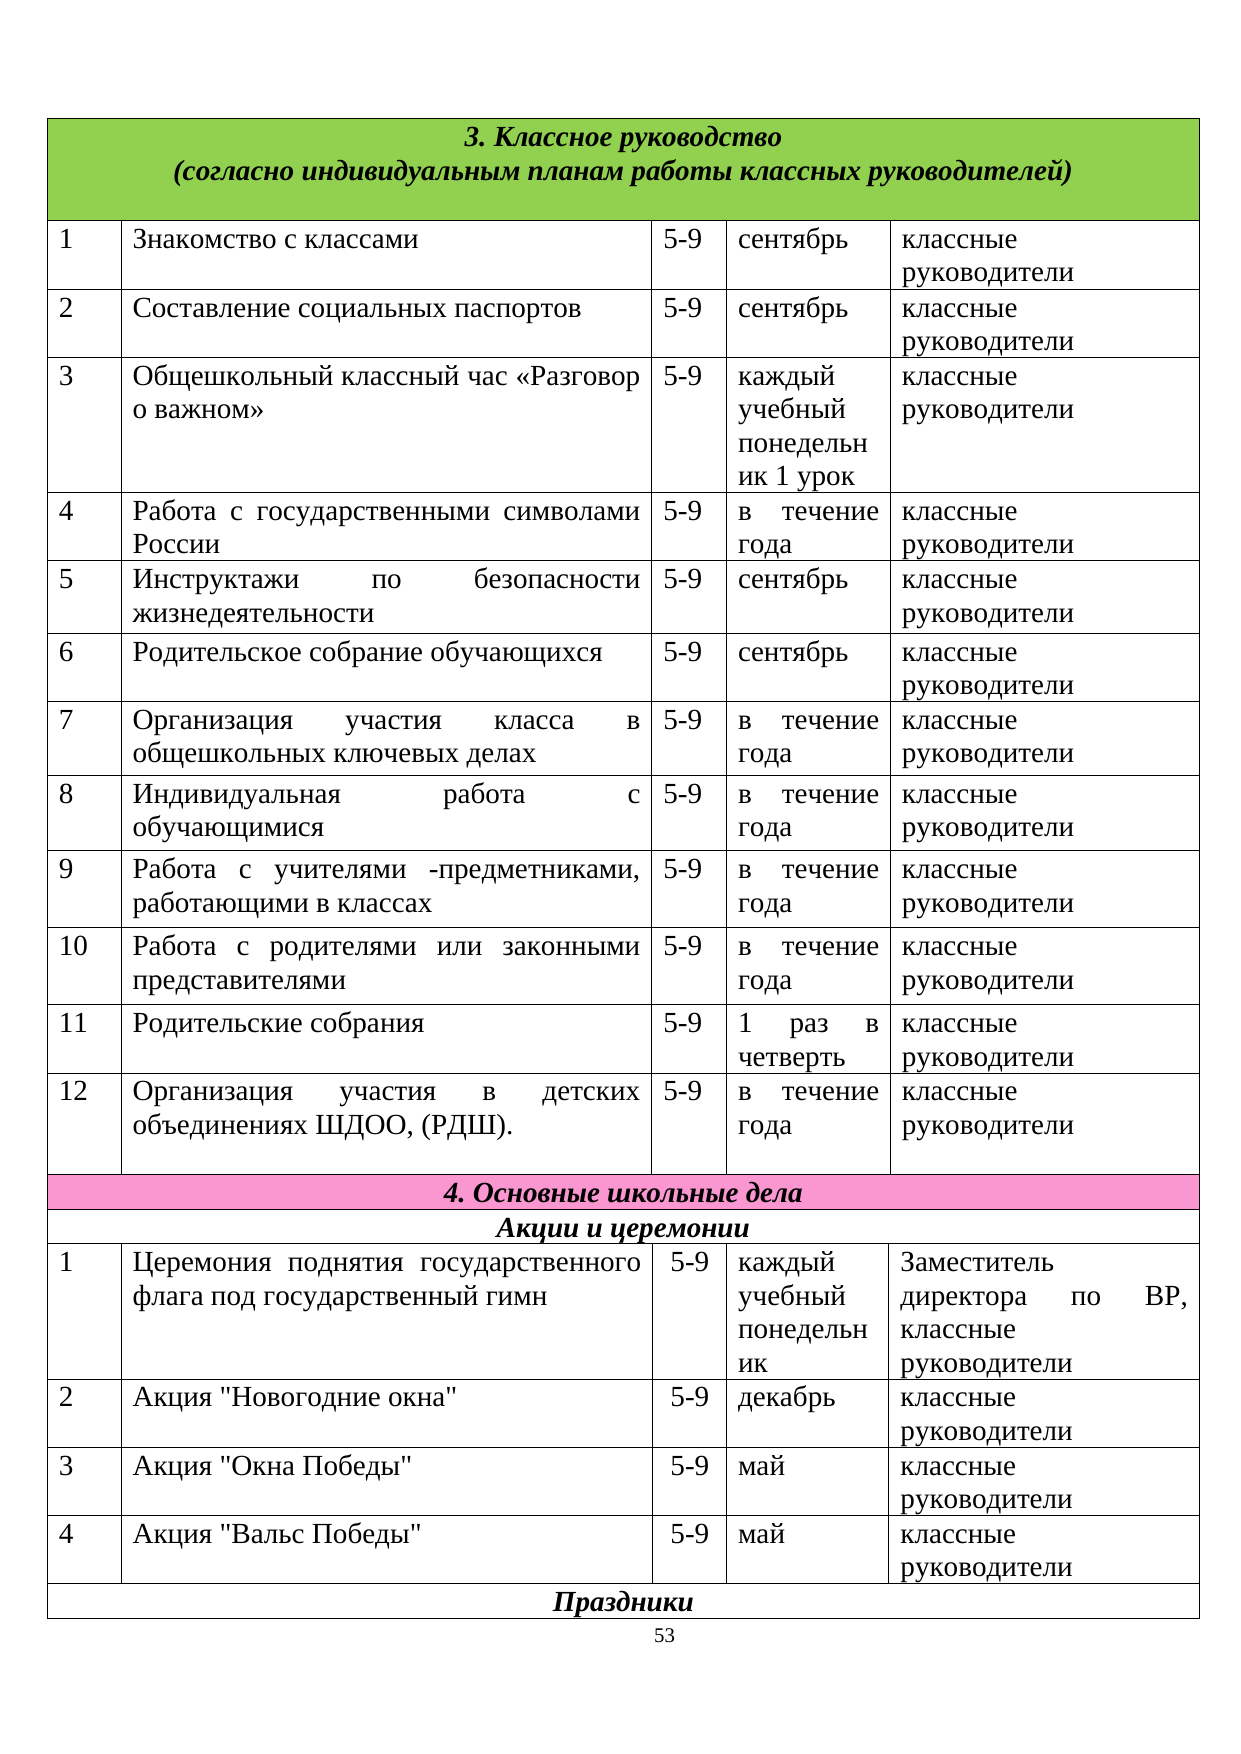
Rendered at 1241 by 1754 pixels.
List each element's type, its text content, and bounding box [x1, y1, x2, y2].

table_cell 5-9 [652, 634, 726, 701]
table_cell май [727, 1448, 888, 1515]
table_cell 3 [48, 1448, 121, 1515]
table_cell классные руководители [891, 1074, 1199, 1174]
table_cell 5-9 [652, 561, 726, 633]
table_cell 4 [48, 493, 121, 560]
table_cell классные руководители [889, 1516, 1199, 1583]
table_cell 5-9 [652, 290, 726, 357]
table_cell классные руководители [891, 702, 1199, 775]
table_cell классные руководители [891, 290, 1199, 357]
table_cell в течение года [727, 493, 890, 560]
table_cell каждый учебный понедельник 1 урок [727, 358, 890, 492]
table_cell сентябрь [727, 634, 890, 701]
table_cell 2 [48, 1380, 121, 1447]
table_cell классные руководители [891, 776, 1199, 850]
table_cell Родительские собрания [122, 1005, 651, 1072]
table_cell Общешкольный классный час «Разговор о важном» [122, 358, 651, 492]
table_cell Работа с государственными символами России [122, 493, 651, 560]
table_cell 10 [48, 928, 121, 1004]
table_cell 4 [48, 1516, 121, 1583]
table_cell сентябрь [727, 290, 890, 357]
table_cell Работа с учителями -предметниками, работающими в классах [122, 851, 651, 927]
table_cell сентябрь [727, 221, 890, 289]
table_cell классные руководители [891, 1005, 1199, 1072]
table_cell Акции и церемонии [48, 1210, 1199, 1243]
table_cell в течение года [727, 702, 890, 775]
table_cell классные руководители [891, 928, 1199, 1004]
table_cell 1 [48, 221, 121, 289]
table_cell 5-9 [652, 493, 726, 560]
table_cell Церемония поднятия государственного флага под государственный гимн [122, 1244, 652, 1378]
table_cell 9 [48, 851, 121, 927]
table_cell 3. Классное руководство (согласно индивидуальным планам работы классных руководителей) [48, 119, 1199, 220]
table_cell классные руководители [891, 221, 1199, 289]
table_cell 12 [48, 1074, 121, 1174]
table_cell в течение года [727, 1074, 890, 1174]
table_cell 5-9 [652, 358, 726, 492]
table_cell Праздники [48, 1584, 1199, 1617]
table_cell Организация участия в детских объединениях ШДОО, (РДШ). [122, 1074, 651, 1174]
table_cell 5-9 [652, 928, 726, 1004]
table_cell май [727, 1516, 888, 1583]
table_cell 4. Основные школьные дела [48, 1175, 1199, 1209]
table_cell 1 [48, 1244, 121, 1378]
table_cell Родительское собрание обучающихся [122, 634, 651, 701]
table_cell Акция "Окна Победы" [122, 1448, 652, 1515]
table_cell 6 [48, 634, 121, 701]
table_cell Акция "Новогодние окна" [122, 1380, 652, 1447]
table_cell каждый учебный понедельник [727, 1244, 888, 1378]
table_cell Акция "Вальс Победы" [122, 1516, 652, 1583]
table_cell в течение года [727, 851, 890, 927]
table_cell 5-9 [652, 221, 726, 289]
table_cell 5-9 [652, 776, 726, 850]
table_cell 8 [48, 776, 121, 850]
table_cell классные руководители [891, 561, 1199, 633]
table_cell Составление социальных паспортов [122, 290, 651, 357]
table_cell 5-9 [653, 1516, 726, 1583]
table_cell 5 [48, 561, 121, 633]
table_cell 5-9 [652, 851, 726, 927]
table_cell 5-9 [652, 1074, 726, 1174]
table_cell 5-9 [653, 1380, 726, 1447]
table_cell 5-9 [652, 702, 726, 775]
table_cell классные руководители [889, 1448, 1199, 1515]
table_cell 7 [48, 702, 121, 775]
table_cell в течение года [727, 928, 890, 1004]
table_cell Организация участия класса в общешкольных ключевых делах [122, 702, 651, 775]
table_cell 1 раз в четверть [727, 1005, 890, 1072]
table_cell Заместитель директора по ВР, классные руководители [889, 1244, 1199, 1378]
table_cell 5-9 [653, 1448, 726, 1515]
table_cell классные руководители [891, 493, 1199, 560]
table_cell классные руководители [889, 1380, 1199, 1447]
table_cell Знакомство с классами [122, 221, 651, 289]
table_cell классные руководители [891, 358, 1199, 492]
table_cell 3 [48, 358, 121, 492]
table_cell классные руководители [891, 634, 1199, 701]
table_cell Инструктажи по безопасности жизнедеятельности [122, 561, 651, 633]
table_cell Работа с родителями или законными представителями [122, 928, 651, 1004]
table_cell 5-9 [652, 1005, 726, 1072]
table_cell декабрь [727, 1380, 888, 1447]
table_cell 5-9 [653, 1244, 726, 1378]
table_cell сентябрь [727, 561, 890, 633]
table_cell 11 [48, 1005, 121, 1072]
table_cell в течение года [727, 776, 890, 850]
table_cell Индивидуальная работа с обучающимися [122, 776, 651, 850]
table_cell классные руководители [891, 851, 1199, 927]
table_cell 2 [48, 290, 121, 357]
